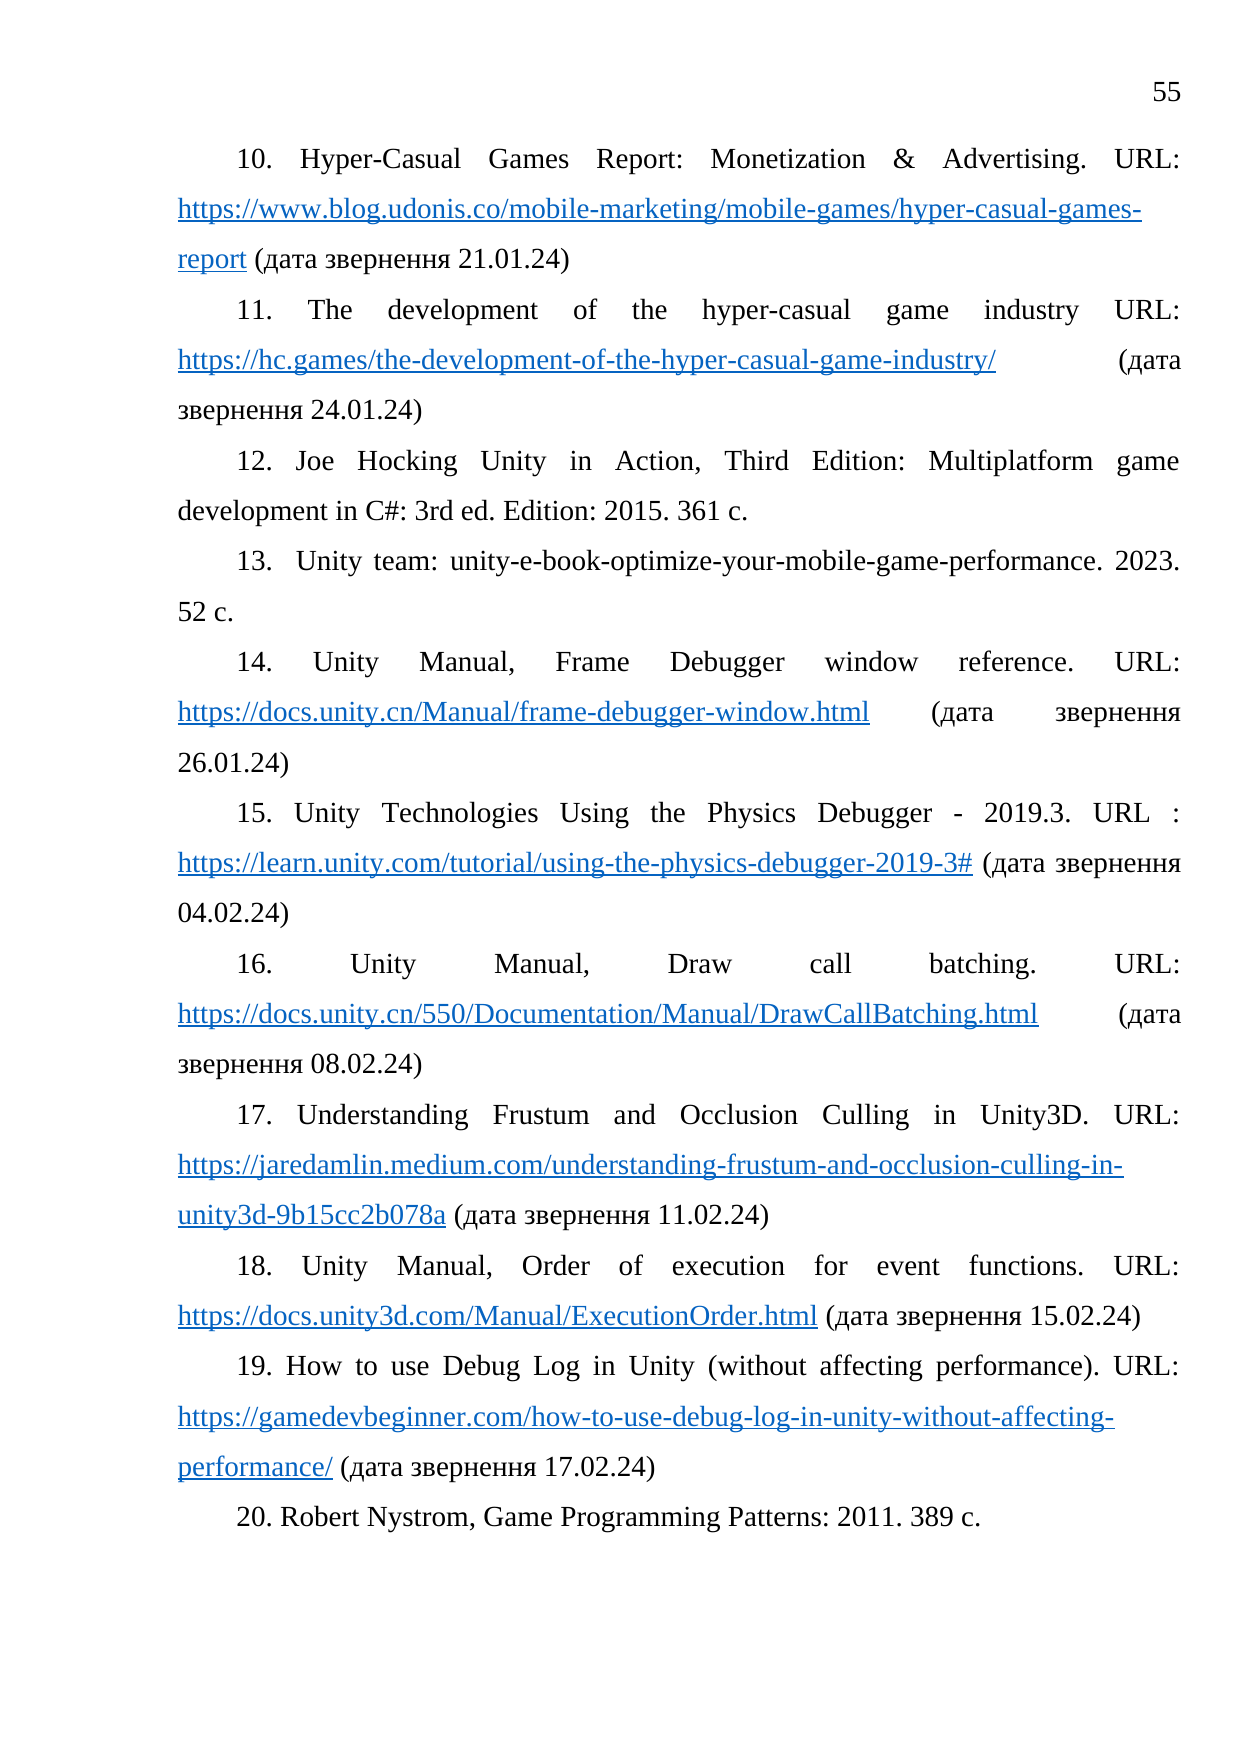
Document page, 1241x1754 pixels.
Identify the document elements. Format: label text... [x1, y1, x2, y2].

text 15. Unity Technologies Using the Physics Debugger - 2019.3. URL : https://learn.unity.com/tutorial/using-the-physics-debugger-2019-3# (дата звернення 04.02.24) [177, 795, 1181, 929]
text 19. How to use Debug Log in Unity (without affecting performance). URL: https://gamedevbeginner.com/how-to-use-debug-log-in-unity-without-affecting-performance/ (дата звернення 17.02.24) [177, 1348, 1181, 1483]
text 17. Understanding Frustum and Occlusion Culling in Unity3D. URL: https://jaredamlin.medium.com/understanding-frustum-and-occlusion-culling-in-unity3d-9b15cc2b078a (дата звернення 11.02.24) [177, 1097, 1181, 1231]
text 18. Unity Manual, Order of execution for event functions. URL: https://docs.unity3d.com/Manual/ExecutionOrder.html (дата звернення 15.02.24) [177, 1248, 1181, 1332]
text 13. Unity team: unity-e-book-optimize-your-mobile-game-performance. 2023. 52 с. [177, 543, 1181, 627]
text 16. Unity Manual, Draw call batching. URL: https://docs.unity.cn/550/Documentation/Manual/DrawCallBatching.html (дата звернення 08.02.24) [177, 946, 1181, 1080]
text 11. The development of the hyper-casual game industry URL: https://hc.games/the-development-of-the-hyper-casual-game-industry/ (дата звернення 24.01.24) [177, 292, 1181, 426]
text 20. Robert Nystrom, Game Programming Patterns: 2011. 389 с. [177, 1499, 1181, 1533]
text 14. Unity Manual, Frame Debugger window reference. URL: https://docs.unity.cn/Manual/frame-debugger-window.html (дата звернення 26.01.24) [177, 644, 1181, 778]
text 10. Hyper-Casual Games Report: Monetization & Advertising. URL: https://www.blog.udonis.co/mobile-marketing/mobile-games/hyper-casual-games-report (дата звернення 21.01.24) [177, 141, 1181, 275]
text 12. Joe Hocking Unity in Action, Third Edition: Multiplatform game development in C#: 3rd ed. Edition: 2015. 361 c. [177, 443, 1181, 527]
